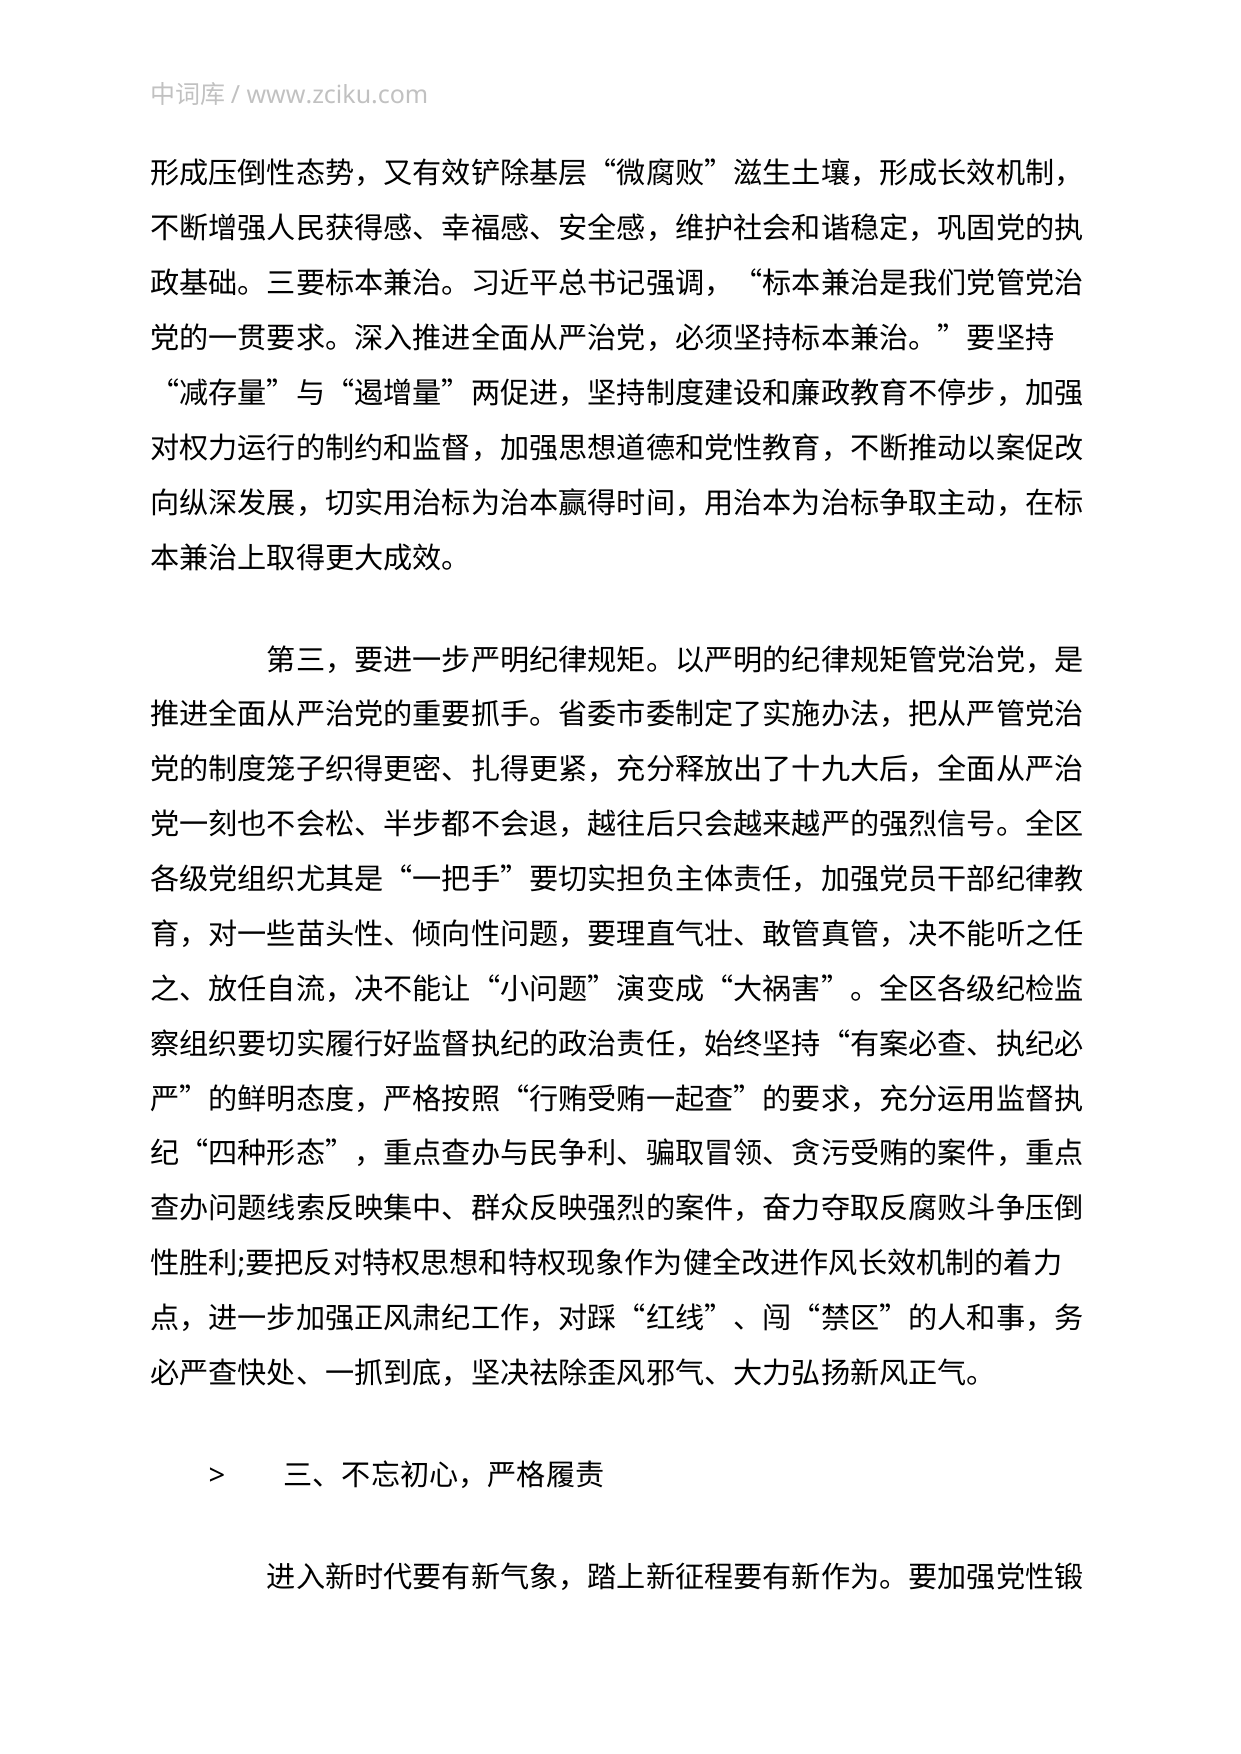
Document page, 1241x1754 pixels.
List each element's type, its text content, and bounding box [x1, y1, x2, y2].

text 第三，要进一步严明纪律规矩。以严明的纪律规矩管党治党，是推进全面从严治党的重要抓手。省委市委制定了实施办法，把从严管党治党的制度笼子织得更密、扎得更紧，充分释放出了十九大后，全面从严治党一刻也不会松、半步都不会退，越往后只会越来越严的强烈信号。全区各级党组织尤其是“一把手”要切实担负主体责任，加强党员干部纪律教育，对一些苗头性、倾向性问题，要理直气壮、敢管真管，决不能听之任之、放任自流，决不能让“小问题”演变成“大祸害”。全区各级纪检监察组织要切实履行好监督执纪的政治责任，始终坚持“有案必查、执纪必严”的鲜明态度，严格按照“行贿受贿一起查”的要求，充分运用监督执纪“四种形态”，重点查办与民争利、骗取冒领、贪污受贿的案件，重点查办问题线索反映集中、群众反映强烈的案件，奋力夺取反腐败斗争压倒性胜利;要把反对特权思想和特权现象作为健全改进作风长效机制的着力点，进一步加强正风肃纪工作，对踩“红线”、闯“禁区”的人和事，务必严查快处、一抓到底，坚决祛除歪风邪气、大力弘扬新风正气。 [150, 636, 1090, 1392]
text > 三、不忘初心，严格履责 [150, 1452, 1090, 1494]
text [150, 1553, 1090, 1596]
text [150, 150, 1090, 577]
